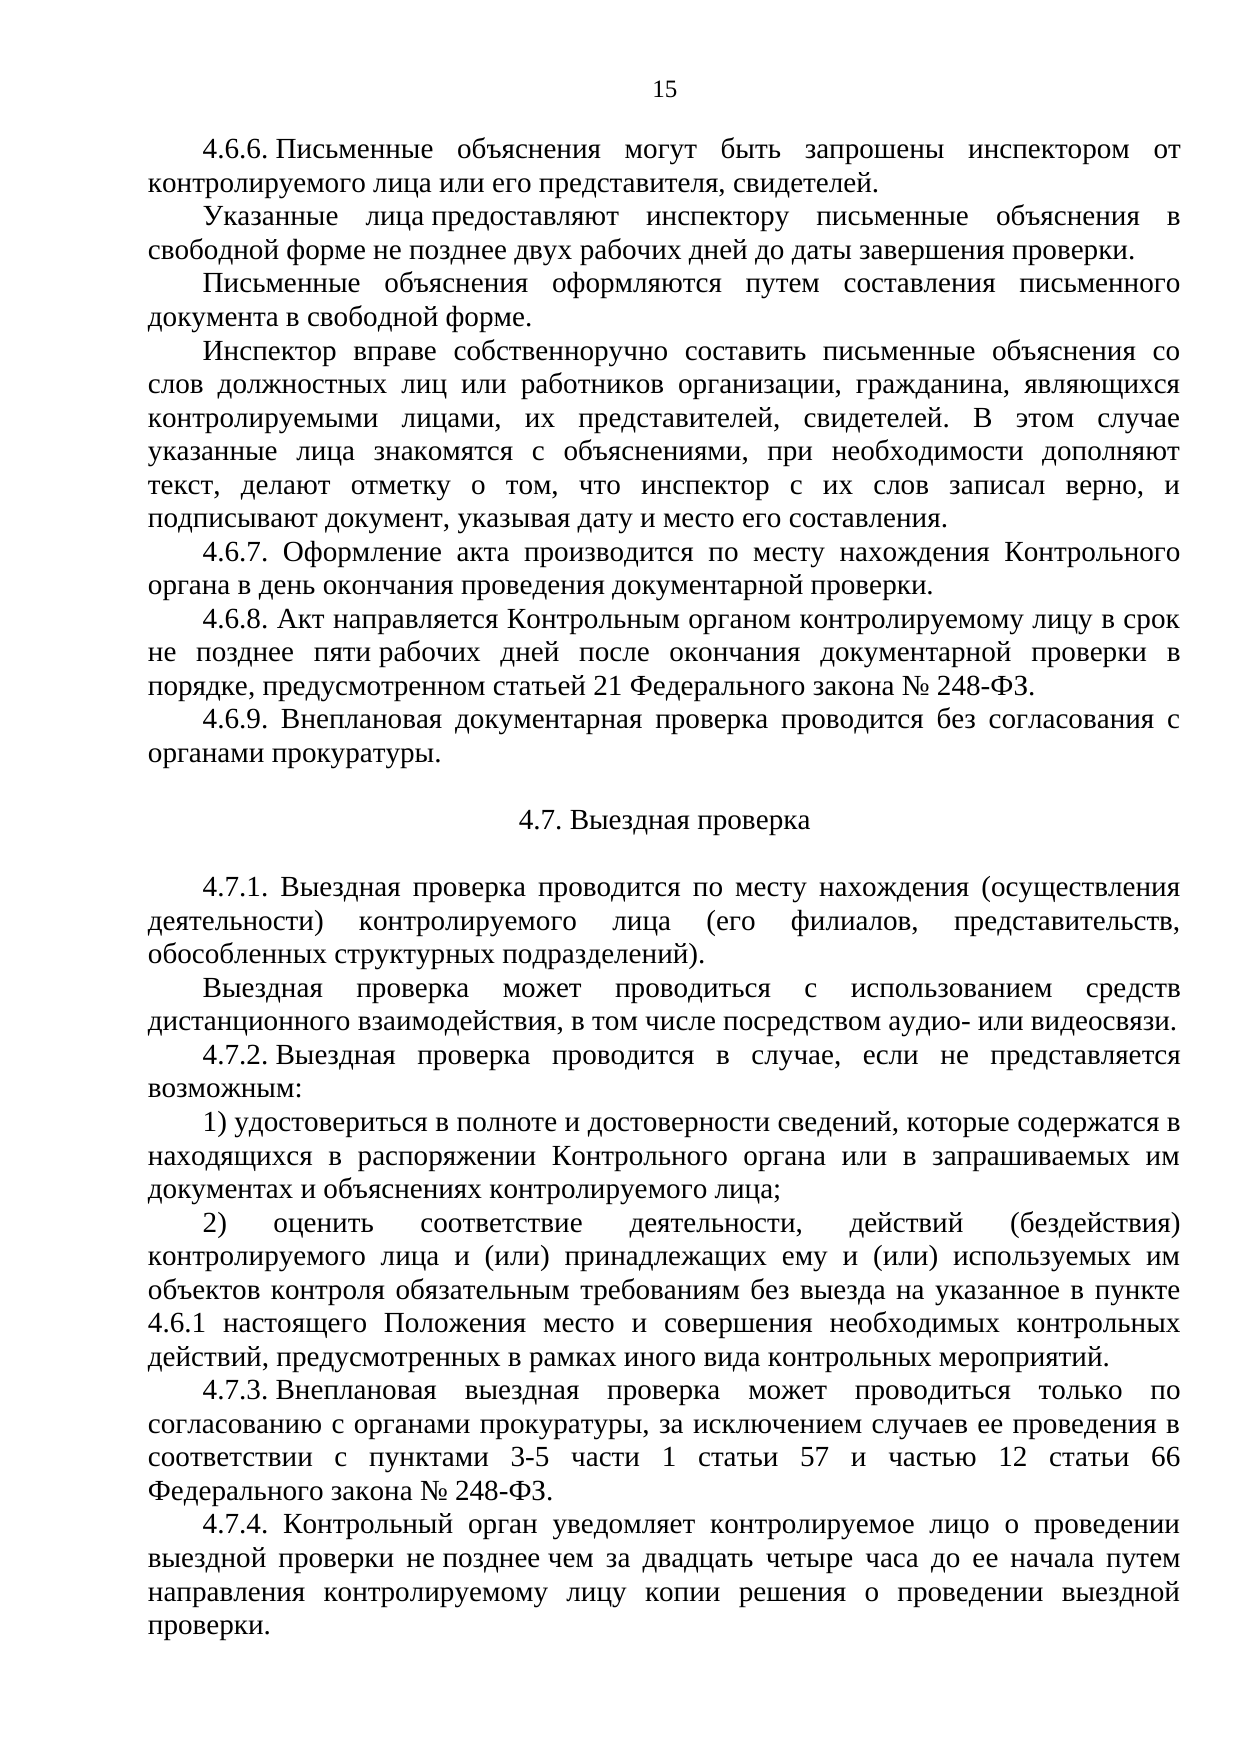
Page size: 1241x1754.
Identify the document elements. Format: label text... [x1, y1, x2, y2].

text 2) оценить соответствие деятельности, действий (бездействия) контролируемого лица и (или) принадлежащих ему и (или) используемых им объектов контроля обязательным требованиям без выезда на указанное в пункте 4.6.1 настоящего Положения место и совершения необходимых контрольных действий, предусмотренных в рамках иного вида контрольных мероприятий. [148, 1205, 1181, 1372]
text 4.7.4. Контрольный орган уведомляет контролируемое лицо о проведении выездной проверки не позднее чем за двадцать четыре часа до ее начала путем направления контролируемому лицу копии решения о проведении выездной проверки. [148, 1507, 1181, 1641]
text Указанные лица предоставляют инспектору письменные объяснения в свободной форме не позднее двух рабочих дней до даты завершения проверки. [148, 198, 1181, 266]
text 4.7.1. Выездная проверка проводится по месту нахождения (осуществления деятельности) контролируемого лица (его филиалов, представительств, обособленных структурных подразделений). [148, 869, 1181, 970]
text 4.7.2. Выездная проверка проводится в случае, если не представляется возможным: [148, 1037, 1181, 1104]
text 4.6.8. Акт направляется Контрольным органом контролируемому лицу в срок не позднее пяти рабочих дней после окончания документарной проверки в порядке, предусмотренном статьей 21 Федерального закона № 248-ФЗ. [148, 601, 1181, 702]
text 4.6.7. Оформление акта производится по месту нахождения Контрольного органа в день окончания проведения документарной проверки. [148, 534, 1181, 601]
text 1) удостовериться в полноте и достоверности сведений, которые содержатся в находящихся в распоряжении Контрольного органа или в запрашиваемых им документах и объяснениях контролируемого лица; [148, 1104, 1181, 1205]
text 4.6.9. Внеплановая документарная проверка проводится без согласования с органами прокуратуры. [148, 702, 1181, 769]
text Инспектор вправе собственноручно составить письменные объяснения со слов должностных лиц или работников организации, гражданина, являющихся контролируемыми лицами, их представителей, свидетелей. В этом случае указанные лица знакомятся с объяснениями, при необходимости дополняют текст, делают отметку о том, что инспектор с их слов записал верно, и подписывают документ, указывая дату и место его составления. [148, 333, 1181, 534]
text 4.6.6. Письменные объяснения могут быть запрошены инспектором от контролируемого лица или его представителя, свидетелей. [148, 131, 1181, 198]
text Письменные объяснения оформляются путем составления письменного документа в свободной форме. [148, 266, 1181, 333]
text 4.7. Выездная проверка [148, 802, 1181, 836]
text 4.7.3. Внеплановая выездная проверка может проводиться только по согласованию с органами прокуратуры, за исключением случаев ее проведения в соответствии с пунктами 3-5 части 1 статьи 57 и частью 12 статьи 66 Федерального закона № 248-ФЗ. [148, 1372, 1181, 1507]
text Выездная проверка может проводиться с использованием средств дистанционного взаимодействия, в том числе посредством аудио- или видеосвязи. [148, 970, 1181, 1037]
